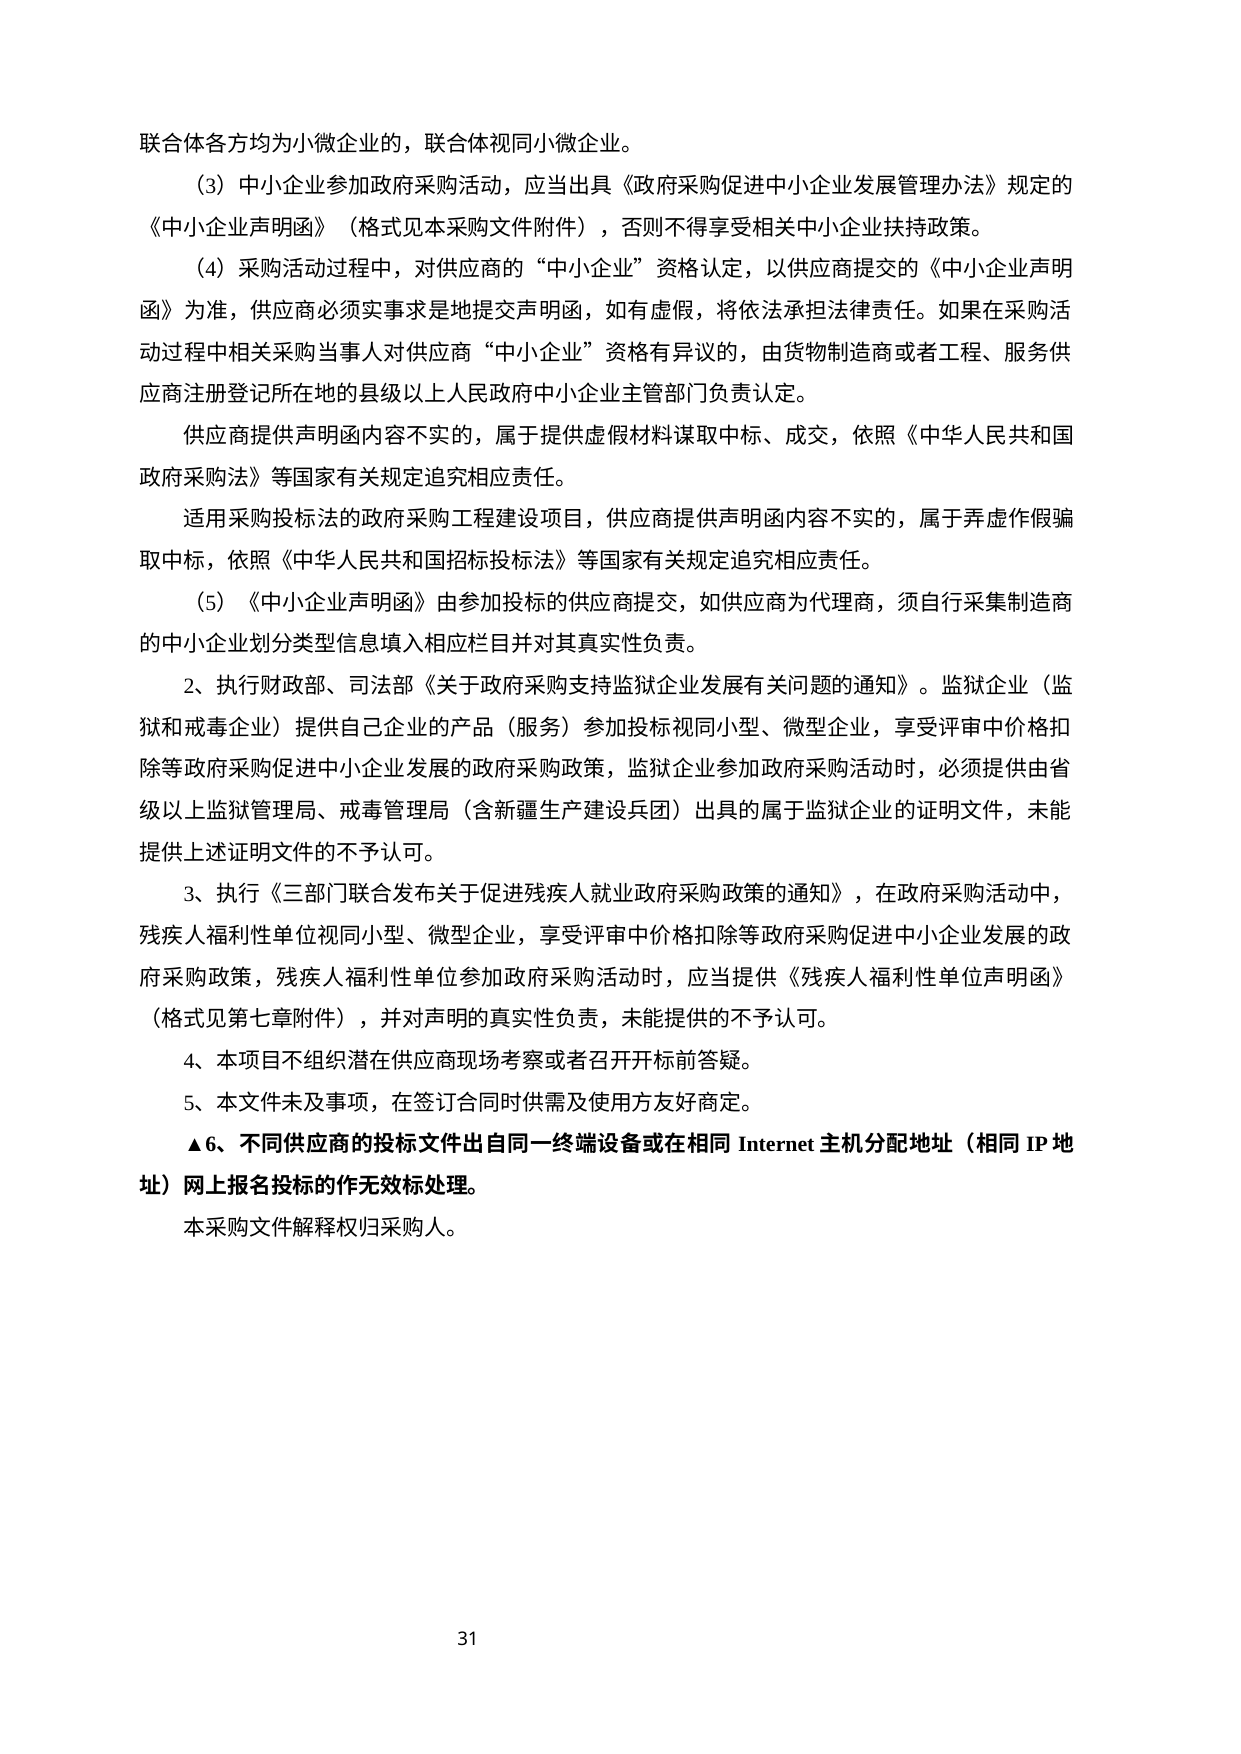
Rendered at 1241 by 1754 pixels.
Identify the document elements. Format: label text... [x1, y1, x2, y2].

text （3）中小企业参加政府采购活动，应当出具《政府采购促进中小企业发展管理办法》规定的《中小企业声明函》（格式见本采购文件附件），否则不得享受相关中小企业扶持政策。 [139, 160, 1075, 243]
text （4）采购活动过程中，对供应商的“中小企业”资格认定，以供应商提交的《中小企业声明函》为准，供应商必须实事求是地提交声明函，如有虚假，将依法承担法律责任。如果在采购活动过程中相关采购当事人对供应商“中小企业”资格有异议的，由货物制造商或者工程、服务供应商注册登记所在地的县级以上人民政府中小企业主管部门负责认定。 [139, 243, 1075, 410]
text 本采购文件解释权归采购人。 [139, 1202, 1075, 1243]
text （5）《中小企业声明函》由参加投标的供应商提交，如供应商为代理商，须自行采集制造商的中小企业划分类型信息填入相应栏目并对其真实性负责。 [139, 577, 1075, 660]
text 5、本文件未及事项，在签订合同时供需及使用方友好商定。 [139, 1077, 1075, 1118]
text 3、执行《三部门联合发布关于促进残疾人就业政府采购政策的通知》，在政府采购活动中，残疾人福利性单位视同小型、微型企业，享受评审中价格扣除等政府采购促进中小企业发展的政府采购政策，残疾人福利性单位参加政府采购活动时，应当提供《残疾人福利性单位声明函》（格式见第七章附件），并对声明的真实性负责，未能提供的不予认可。 [139, 868, 1075, 1035]
text 4、本项目不组织潜在供应商现场考察或者召开开标前答疑。 [139, 1035, 1075, 1077]
text 2、执行财政部、司法部《关于政府采购支持监狱企业发展有关问题的通知》。监狱企业（监狱和戒毒企业）提供自己企业的产品（服务）参加投标视同小型、微型企业，享受评审中价格扣除等政府采购促进中小企业发展的政府采购政策，监狱企业参加政府采购活动时，必须提供由省级以上监狱管理局、戒毒管理局（含新疆生产建设兵团）出具的属于监狱企业的证明文件，未能提供上述证明文件的不予认可。 [139, 660, 1075, 868]
text 供应商提供声明函内容不实的，属于提供虚假材料谋取中标、成交，依照《中华人民共和国政府采购法》等国家有关规定追究相应责任。 [139, 410, 1075, 493]
text ▲6、不同供应商的投标文件出自同一终端设备或在相同Internet主机分配地址（相同IP地址）网上报名投标的作无效标处理。 [139, 1118, 1075, 1202]
text 适用采购投标法的政府采购工程建设项目，供应商提供声明函内容不实的，属于弄虚作假骗取中标，依照《中华人民共和国招标投标法》等国家有关规定追究相应责任。 [139, 493, 1075, 577]
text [139, 118, 1075, 160]
